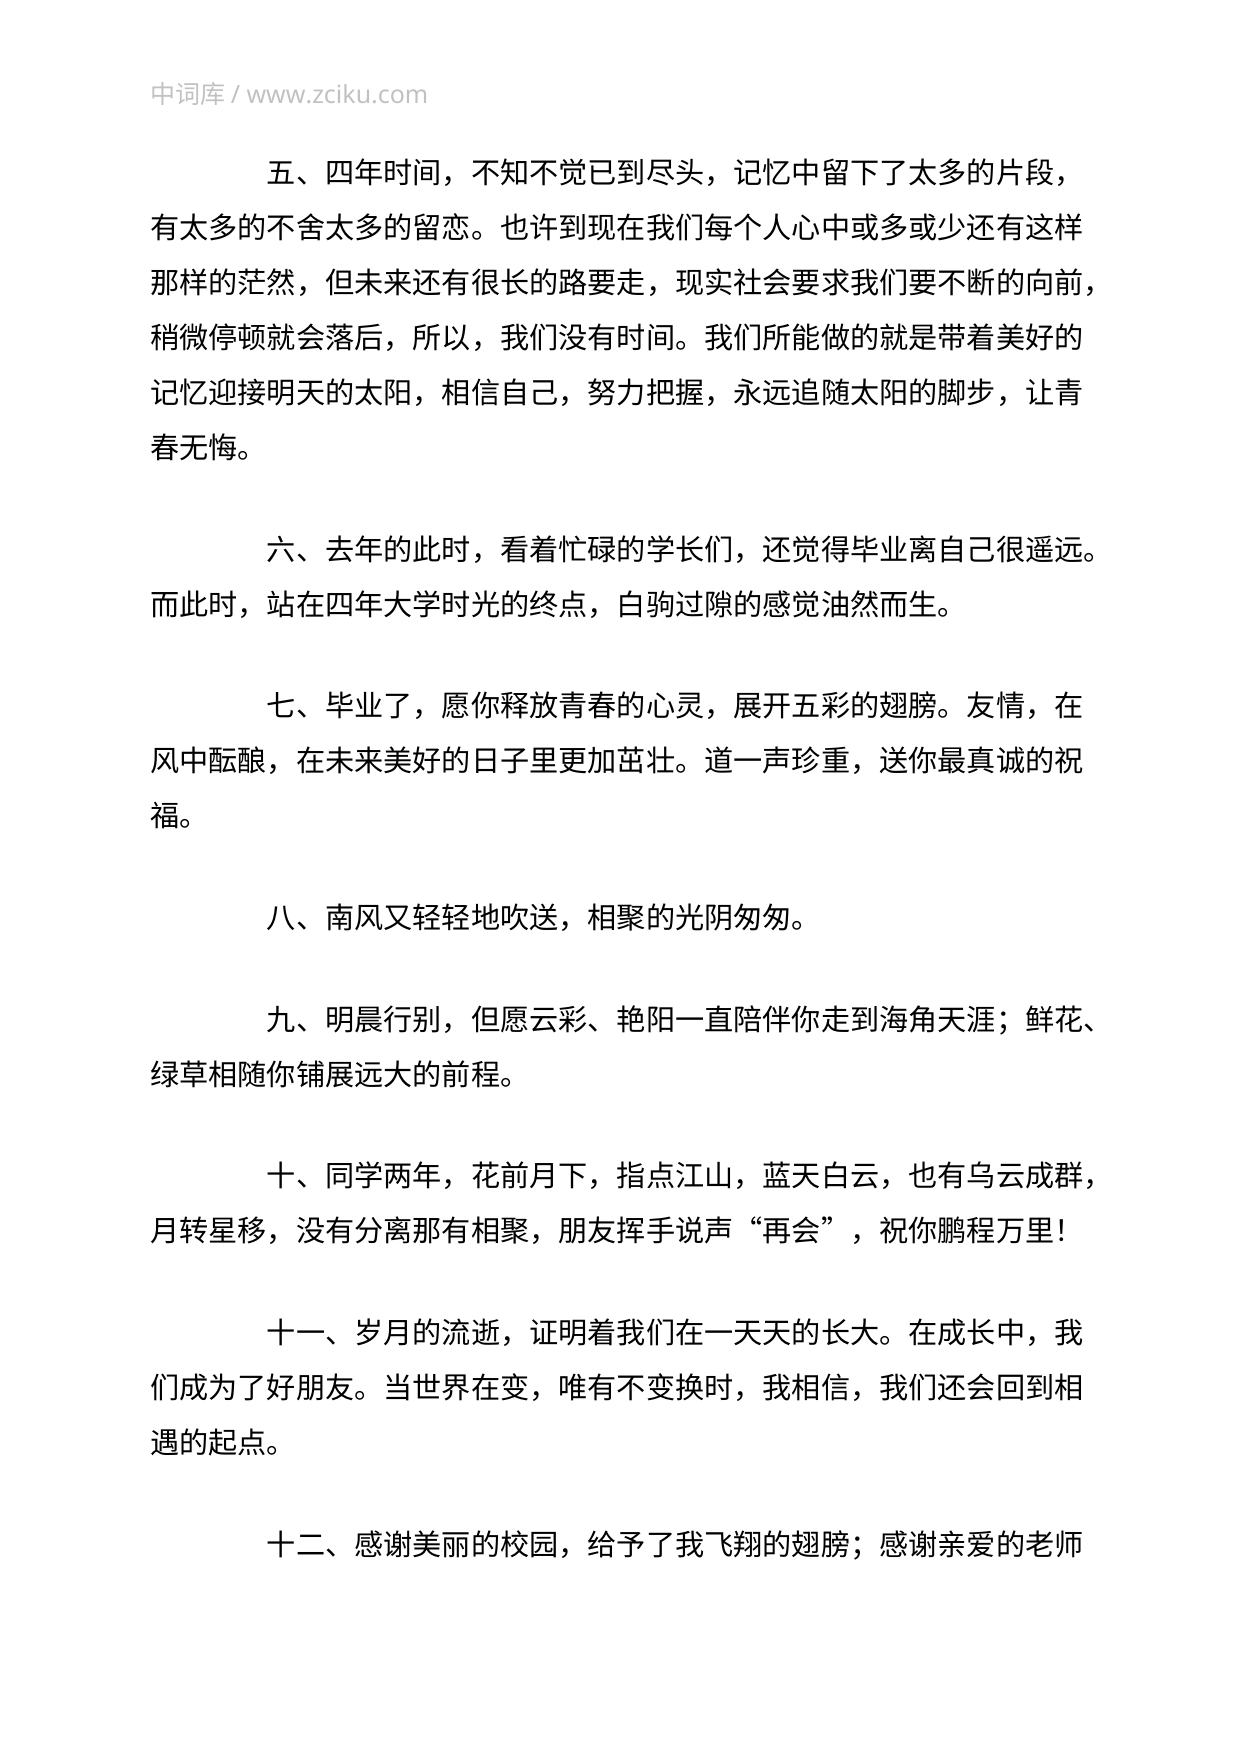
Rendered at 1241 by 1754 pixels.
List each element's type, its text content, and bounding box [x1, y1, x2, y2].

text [150, 1521, 1090, 1563]
text 五、四年时间，不知不觉已到尽头，记忆中留下了太多的片段，有太多的不舍太多的留恋。也许到现在我们每个人心中或多或少还有这样那样的茫然，但未来还有很长的路要走，现实社会要求我们要不断的向前，稍微停顿就会落后，所以，我们没有时间。我们所能做的就是带着美好的记忆迎接明天的太阳，相信自己，努力把握，永远追随太阳的脚步，让青春无悔。 [150, 150, 1090, 467]
text 十一、岁月的流逝，证明着我们在一天天的长大。在成长中，我们成为了好朋友。当世界在变，唯有不变换时，我相信，我们还会回到相遇的起点。 [150, 1309, 1090, 1462]
text 九、明晨行别，但愿云彩、艳阳一直陪伴你走到海角天涯；鲜花、绿草相随你铺展远大的前程。 [150, 996, 1090, 1093]
text 六、去年的此时，看着忙碌的学长们，还觉得毕业离自己很遥远。而此时，站在四年大学时光的终点，白驹过隙的感觉油然而生。 [150, 526, 1090, 623]
text 七、毕业了，愿你释放青春的心灵，展开五彩的翅膀。友情，在风中酝酿，在未来美好的日子里更加茁壮。道一声珍重，送你最真诚的祝福。 [150, 683, 1090, 835]
text 十、同学两年，花前月下，指点江山，蓝天白云，也有乌云成群，月转星移，没有分离那有相聚，朋友挥手说声“再会”，祝你鹏程万里！ [150, 1153, 1090, 1250]
text 八、南风又轻轻地吹送，相聚的光阴匆匆。 [150, 894, 1090, 937]
